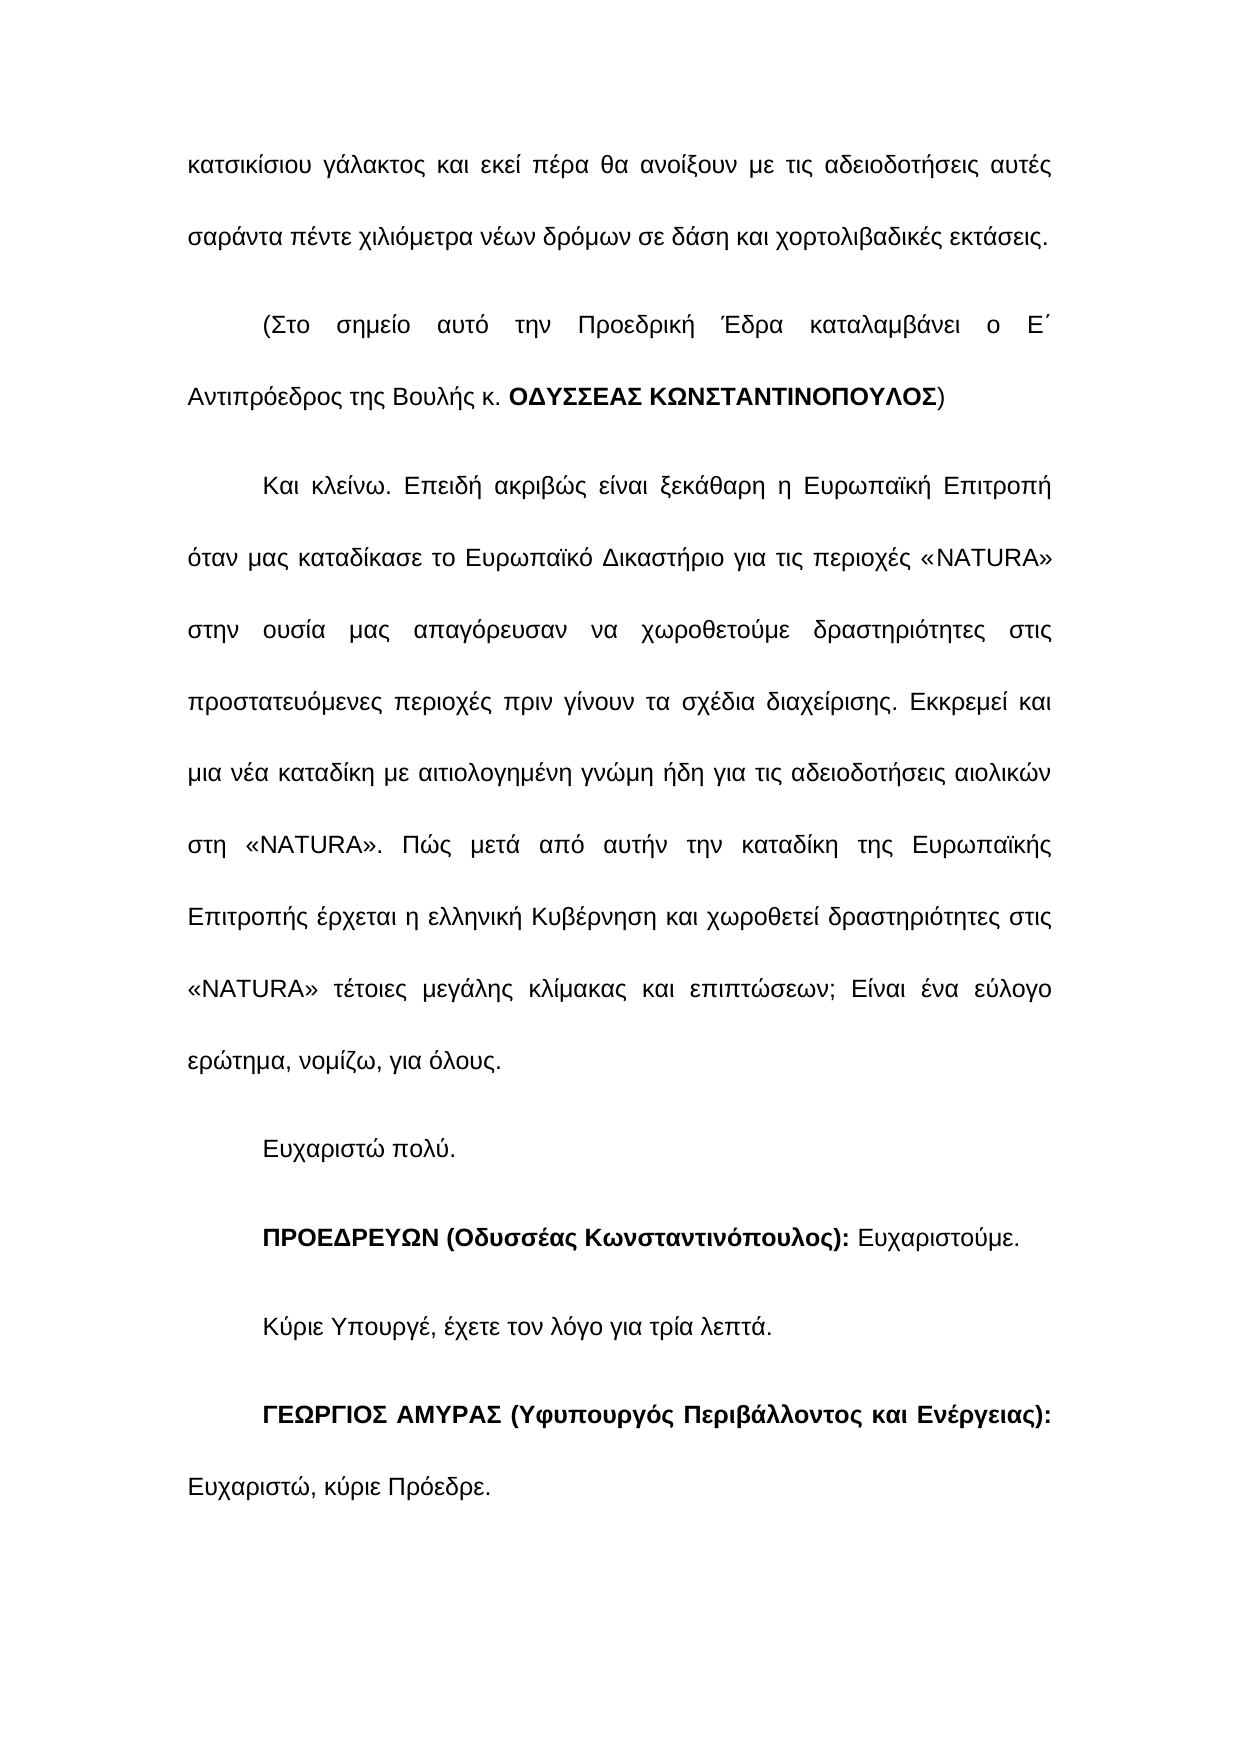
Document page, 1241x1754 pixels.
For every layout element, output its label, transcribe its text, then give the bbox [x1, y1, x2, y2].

text (Στο σημείο αυτό την Προεδρική Έδρα καταλαμβάνει ο Ε΄ Αντιπρόεδρος της Βουλής κ. ΟΔΥΣΣΕΑΣ ΚΩΝΣΤΑΝΤΙΝΟΠΟΥΛΟΣ) [187, 310, 1053, 411]
text Και κλείνω. Επειδή ακριβώς είναι ξεκάθαρη η Ευρωπαϊκή Επιτροπή όταν μας καταδίκασε το Ευρωπαϊκό Δικαστήριο για τις περιοχές «NATURA» στην ουσία μας απαγόρευσαν να χωροθετούμε δραστηριότητες στις προστατευόμενες περιοχές πριν γίνουν τα σχέδια διαχείρισης. Εκκρεμεί και μια νέα καταδίκη με αιτιολογημένη γνώμη ήδη για τις αδειοδοτήσεις αιολικών στη «NATURA». Πώς μετά από αυτήν την καταδίκη της Ευρωπαϊκής Επιτροπής έρχεται η ελληνική Κυβέρνηση και χωροθετεί δραστηριότητες στις «NATURA» τέτοιες μεγάλης κλίμακας και επιπτώσεων; Είναι ένα εύλογο ερώτημα, νομίζω, για όλους. [187, 471, 1053, 1074]
text Ευχαριστώ πολύ. [187, 1134, 1053, 1163]
text Κύριε Υπουργέ, έχετε τον λόγο για τρία λεπτά. [187, 1311, 1053, 1340]
text ΠΡΟΕΔΡΕΥΩΝ (Οδυσσέας Κωνσταντινόπουλος): Ευχαριστούμε. [187, 1223, 1053, 1252]
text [187, 150, 1053, 251]
text ΓΕΩΡΓΙΟΣ ΑΜΥΡΑΣ (Υφυπουργός Περιβάλλοντος και Ενέργειας): Ευχαριστώ, κύριε Πρόεδρε. [187, 1400, 1053, 1501]
